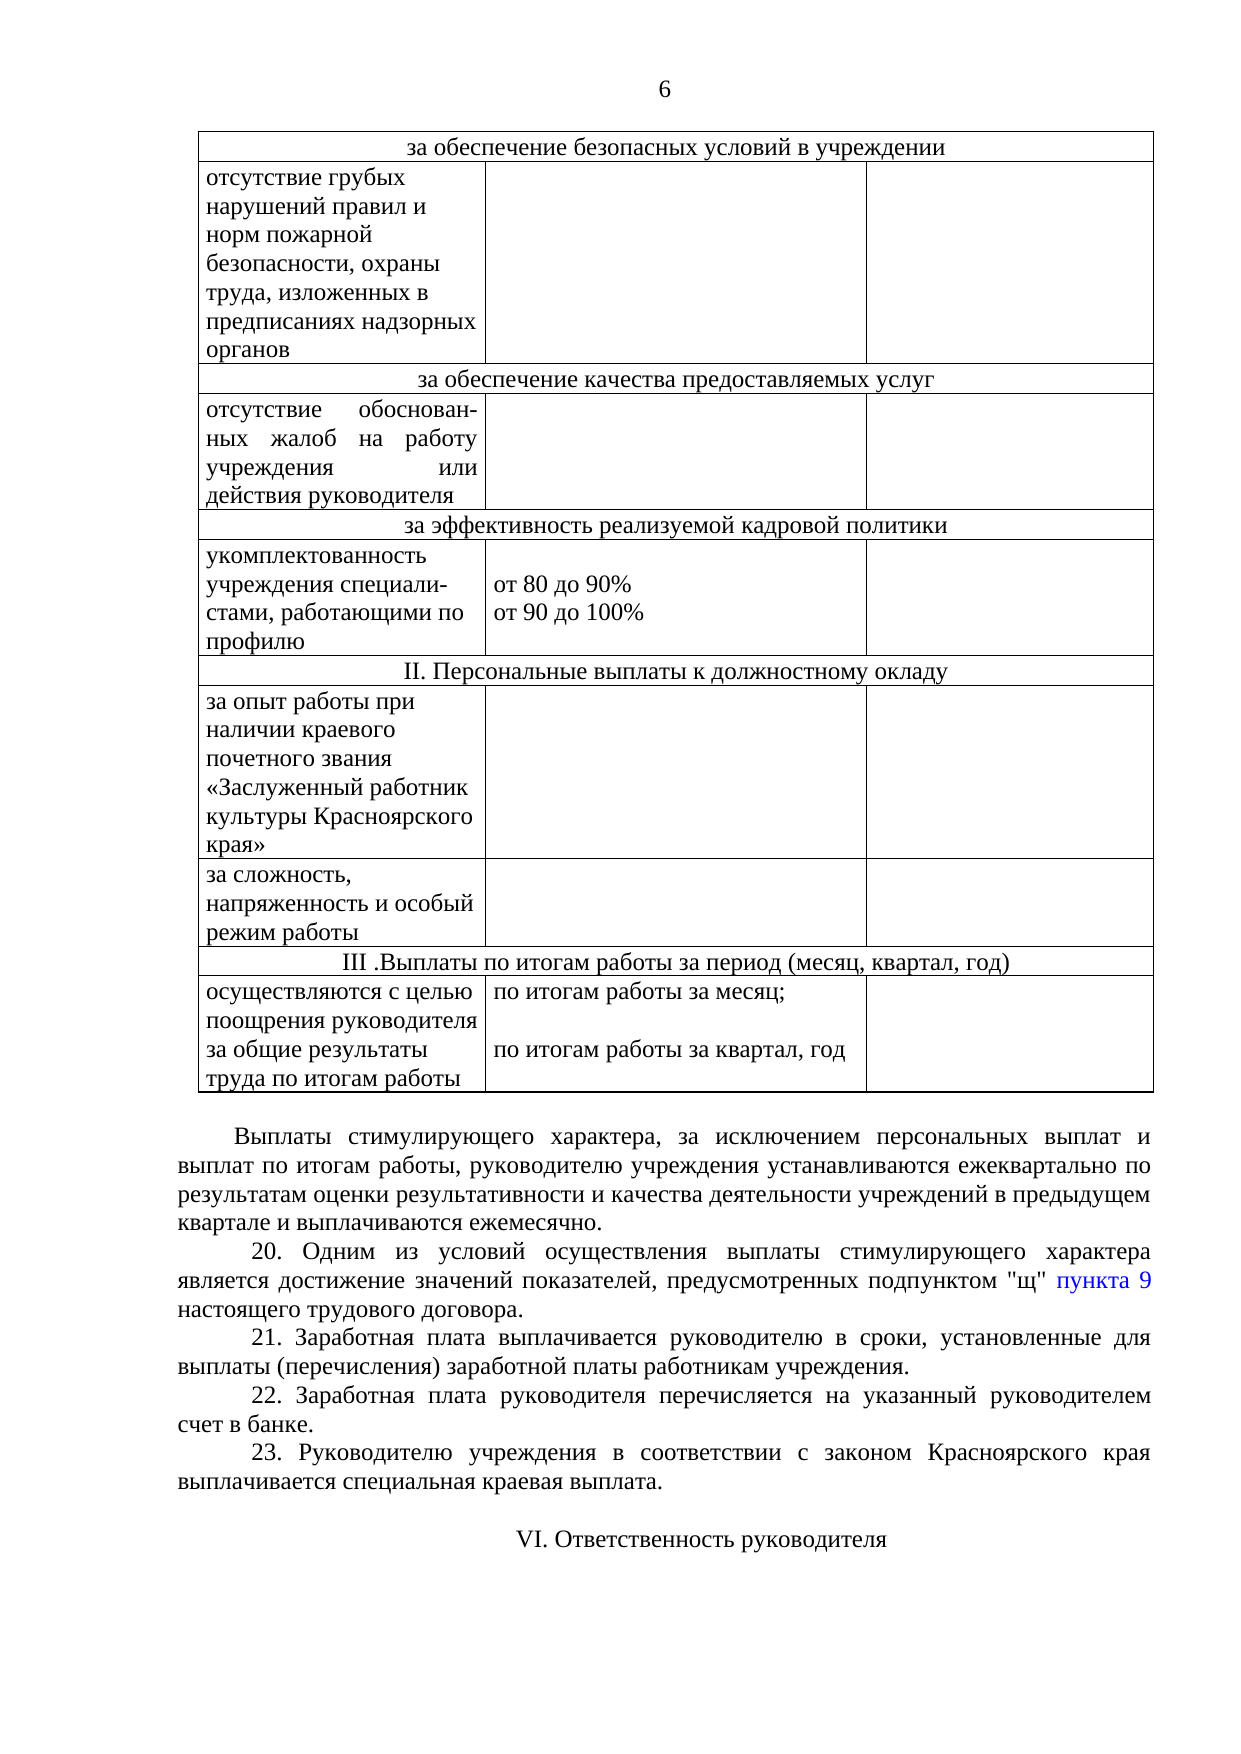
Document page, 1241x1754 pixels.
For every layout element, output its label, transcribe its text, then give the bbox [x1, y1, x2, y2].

table_cell за сложность, напряженность и особый режим работы [199, 859, 485, 946]
table_cell III .Выплаты по итогам работы за период (месяц, квартал, год) [199, 947, 1153, 975]
table_cell за обеспечение качества предоставляемых услуг [199, 364, 1153, 393]
table_cell [867, 394, 1153, 509]
table_cell укомплектованность учреждения специали-стами, работающими по профилю [199, 540, 485, 655]
table_cell за опыт работы при наличии краевого почетного звания «Заслуженный работник культуры Красноярского края» [199, 686, 485, 858]
table_cell [867, 540, 1153, 655]
table_cell [486, 686, 866, 858]
table_cell [867, 976, 1153, 1091]
table_cell [486, 162, 866, 363]
text VI. Ответственность руководителя [177, 1524, 1152, 1552]
table_cell [867, 686, 1153, 858]
table_cell [867, 859, 1153, 946]
table_cell за обеспечение безопасных условий в учреждении [199, 132, 1153, 161]
table_cell за эффективность реализуемой кадровой политики [199, 510, 1153, 539]
text 21. Заработная плата выплачивается руководителю в сроки, установленные для выплаты (перечисления) заработной платы работникам учреждения. [177, 1322, 1152, 1380]
table_cell отсутствие обоснован-ных жалоб на работу учреждения или действия руководителя [199, 394, 485, 509]
text 20. Одним из условий осуществления выплаты стимулирующего характера является достижение значений показателей, предусмотренных подпунктом "щ" пункта 9 настоящего трудового договора. [177, 1236, 1152, 1322]
table_cell осуществляются с целью поощрения руководителя за общие результаты труда по итогам работы [199, 976, 485, 1091]
table_cell отсутствие грубых нарушений правил и норм пожарной безопасности, охраны труда, изложенных в предписаниях надзорных органов [199, 162, 485, 363]
text 23. Руководителю учреждения в соответствии с законом Красноярского края выплачивается специальная краевая выплата. [177, 1437, 1152, 1495]
text Выплаты стимулирующего характера, за исключением персональных выплат и выплат по итогам работы, руководителю учреждения устанавливаются ежеквартально по результатам оценки результативности и качества деятельности учреждений в предыдущем квартале и выплачиваются ежемесячно. [177, 1121, 1152, 1236]
table_cell от 80 до 90% от 90 до 100% [486, 540, 866, 655]
table_cell [486, 859, 866, 946]
table_cell II. Персональные выплаты к должностному окладу [199, 656, 1153, 685]
table_cell по итогам работы за месяц; по итогам работы за квартал, год [486, 976, 866, 1091]
text 22. Заработная плата руководителя перечисляется на указанный руководителем счет в банке. [177, 1380, 1152, 1437]
table_cell [867, 162, 1153, 363]
table_cell [486, 394, 866, 509]
